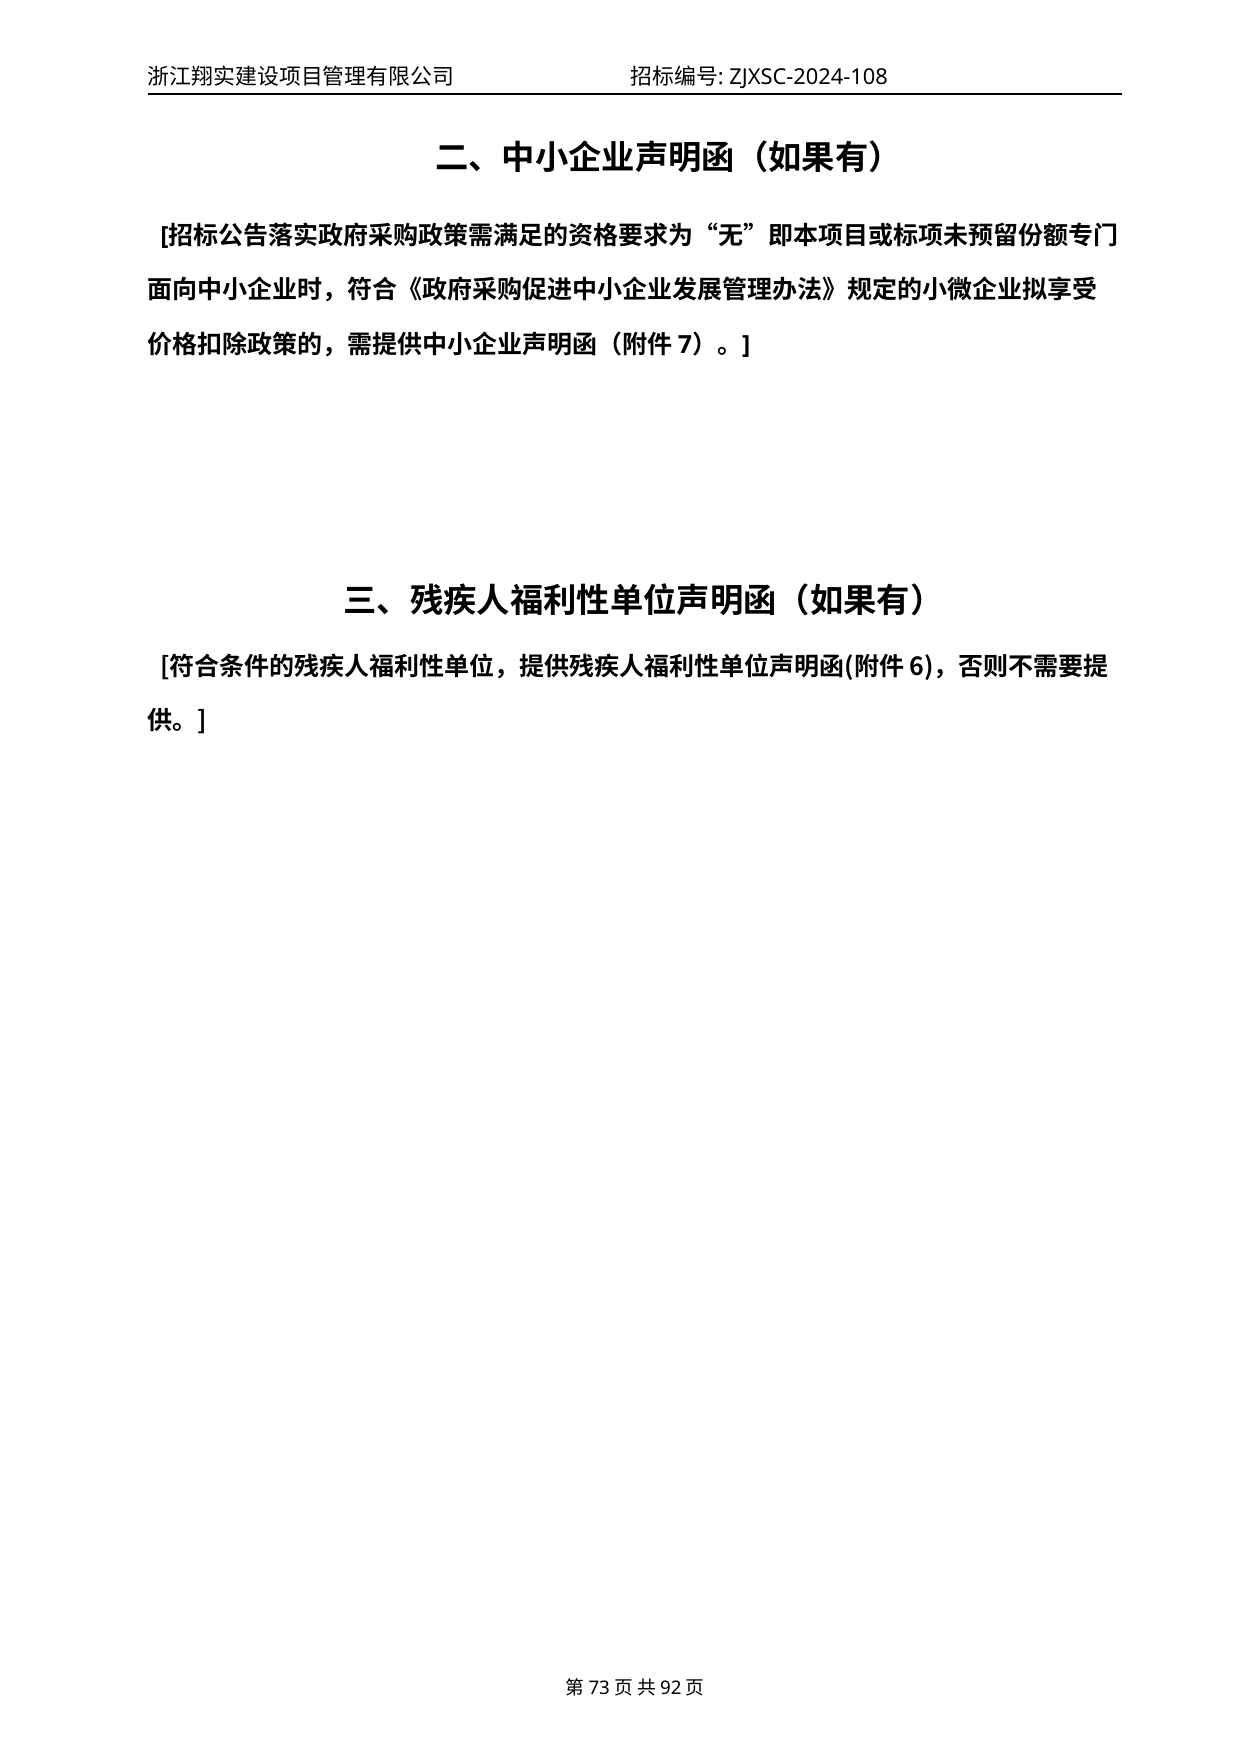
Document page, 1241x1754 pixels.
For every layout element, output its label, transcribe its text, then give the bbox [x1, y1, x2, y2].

text 三、残疾人福利性单位声明函（如果有） [148, 574, 1122, 622]
text [招标公告落实政府采购政策需满足的资格要求为“无”即本项目或标项未预留份额专门面向中小企业时，符合《政府采购促进中小企业发展管理办法》规定的小微企业拟享受价格扣除政策的，需提供中小企业声明函（附件7）。] [148, 215, 1122, 360]
text [符合条件的残疾人福利性单位，提供残疾人福利性单位声明函(附件6)，否则不需要提供。] [148, 646, 1122, 737]
text 二、中小企业声明函（如果有） [148, 131, 1122, 179]
